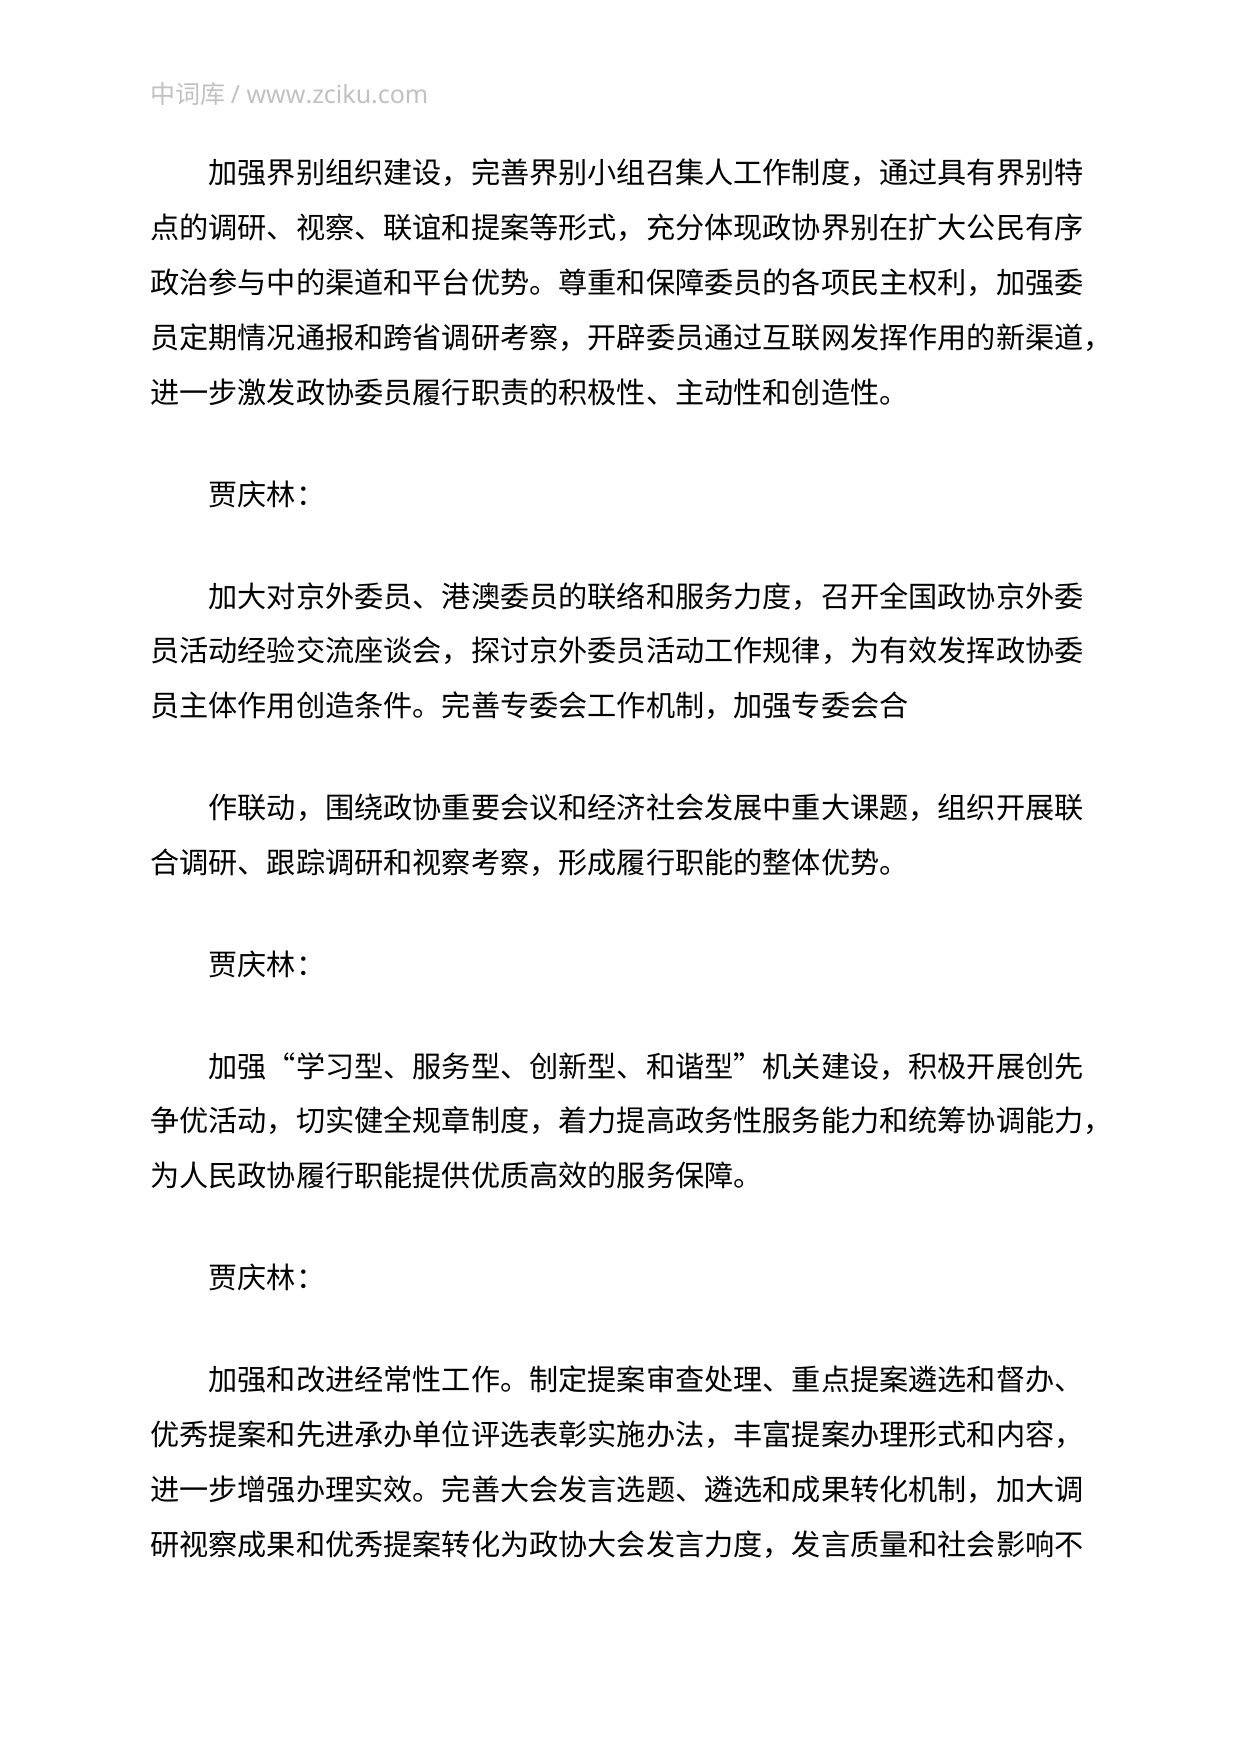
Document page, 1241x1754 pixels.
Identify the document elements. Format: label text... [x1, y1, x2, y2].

text 贾庆林： [150, 941, 1090, 984]
text 加大对京外委员、港澳委员的联络和服务力度，召开全国政协京外委员活动经验交流座谈会，探讨京外委员活动工作规律，为有效发挥政协委员主体作用创造条件。完善专委会工作机制，加强专委会合 [150, 573, 1090, 725]
text 加强界别组织建设，完善界别小组召集人工作制度，通过具有界别特点的调研、视察、联谊和提案等形式，充分体现政协界别在扩大公民有序政治参与中的渠道和平台优势。尊重和保障委员的各项民主权利，加强委员定期情况通报和跨省调研考察，开辟委员通过互联网发挥作用的新渠道，进一步激发政协委员履行职责的积极性、主动性和创造性。 [150, 150, 1090, 412]
text 贾庆林： [150, 471, 1090, 514]
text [150, 1356, 1090, 1563]
text 贾庆林： [150, 1255, 1090, 1297]
text 作联动，围绕政协重要会议和经济社会发展中重大课题，组织开展联合调研、跟踪调研和视察考察，形成履行职能的整体优势。 [150, 785, 1090, 882]
text 加强“学习型、服务型、创新型、和谐型”机关建设，积极开展创先争优活动，切实健全规章制度，着力提高政务性服务能力和统筹协调能力，为人民政协履行职能提供优质高效的服务保障。 [150, 1043, 1090, 1195]
